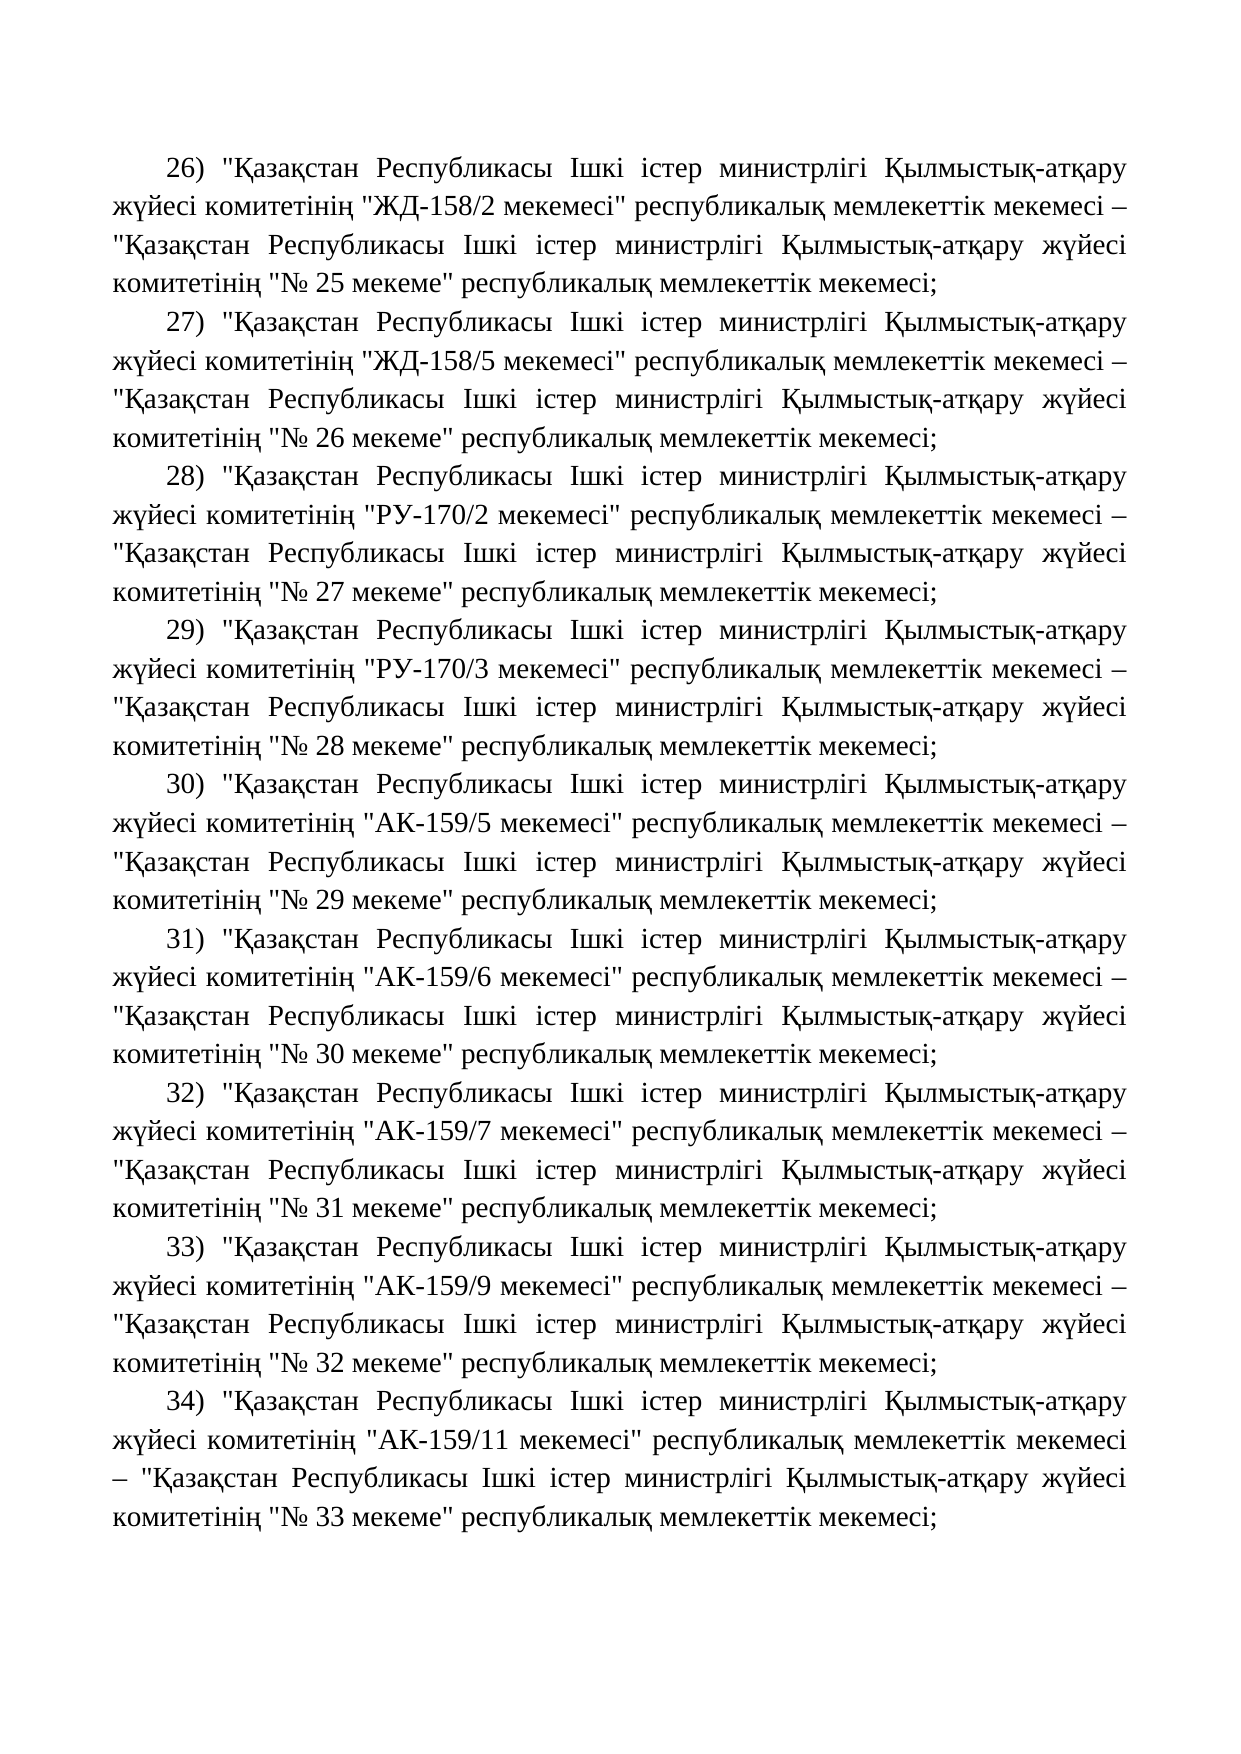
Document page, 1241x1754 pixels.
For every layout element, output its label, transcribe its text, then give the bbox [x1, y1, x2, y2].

text 33) "Қазақстан Республикасы Iшкi iстер министрлiгi Қылмыстық-атқару жүйесі комитетінің "АК-159/9 мекемесі" республикалық мемлекеттік мекемесі – "Қазақстан Республикасы Iшкi iстер министрлiгi Қылмыстық-атқару жүйесі комитетінің "№ 32 мекеме" республикалық мемлекеттік мекемесі; [112, 1229, 1128, 1378]
text 34) "Қазақстан Республикасы Iшкi iстер министрлiгi Қылмыстық-атқару жүйесі комитетінің "АК-159/11 мекемесі" республикалық мемлекеттік мекемесі – "Қазақстан Республикасы Iшкi iстер министрлiгi Қылмыстық-атқару жүйесі комитетінің "№ 33 мекеме" республикалық мемлекеттік мекемесі; [112, 1383, 1128, 1532]
text 27) "Қазақстан Республикасы Iшкi iстер министрлiгi Қылмыстық-атқару жүйесі комитетінің "ЖД-158/5 мекемесі" республикалық мемлекеттік мекемесі – "Қазақстан Республикасы Iшкi iстер министрлiгi Қылмыстық-атқару жүйесі комитетінің "№ 26 мекеме" республикалық мемлекеттік мекемесі; [112, 304, 1128, 453]
text 30) "Қазақстан Республикасы Iшкi iстер министрлiгi Қылмыстық-атқару жүйесі комитетінің "АК-159/5 мекемесі" республикалық мемлекеттік мекемесі – "Қазақстан Республикасы Iшкi iстер министрлiгi Қылмыстық-атқару жүйесі комитетінің "№ 29 мекеме" республикалық мемлекеттік мекемесі; [112, 767, 1128, 916]
text 29) "Қазақстан Республикасы Iшкi iстер министрлiгi Қылмыстық-атқару жүйесі комитетінің "РУ-170/3 мекемесі" республикалық мемлекеттік мекемесі – "Қазақстан Республикасы Iшкi iстер министрлiгi Қылмыстық-атқару жүйесі комитетінің "№ 28 мекеме" республикалық мемлекеттік мекемесі; [112, 612, 1128, 762]
text 32) "Қазақстан Республикасы Iшкi iстер министрлiгi Қылмыстық-атқару жүйесі комитетінің "АК-159/7 мекемесі" республикалық мемлекеттік мекемесі – "Қазақстан Республикасы Iшкi iстер министрлiгi Қылмыстық-атқару жүйесі комитетінің "№ 31 мекеме" республикалық мемлекеттік мекемесі; [112, 1075, 1128, 1224]
text 26) "Қазақстан Республикасы Iшкi iстер министрлiгi Қылмыстық-атқару жүйесі комитетінің "ЖД-158/2 мекемесі" республикалық мемлекеттік мекемесі – "Қазақстан Республикасы Iшкi iстер министрлiгi Қылмыстық-атқару жүйесі комитетінің "№ 25 мекеме" республикалық мемлекеттік мекемесі; [112, 150, 1128, 299]
text 31) "Қазақстан Республикасы Iшкi iстер министрлiгi Қылмыстық-атқару жүйесі комитетінің "АК-159/6 мекемесі" республикалық мемлекеттік мекемесі – "Қазақстан Республикасы Iшкi iстер министрлiгi Қылмыстық-атқару жүйесі комитетінің "№ 30 мекеме" республикалық мемлекеттік мекемесі; [112, 921, 1128, 1070]
text 28) "Қазақстан Республикасы Iшкi iстер министрлiгi Қылмыстық-атқару жүйесі комитетінің "РУ-170/2 мекемесі" республикалық мемлекеттік мекемесі – "Қазақстан Республикасы Iшкi iстер министрлiгi Қылмыстық-атқару жүйесі комитетінің "№ 27 мекеме" республикалық мемлекеттік мекемесі; [112, 458, 1128, 607]
